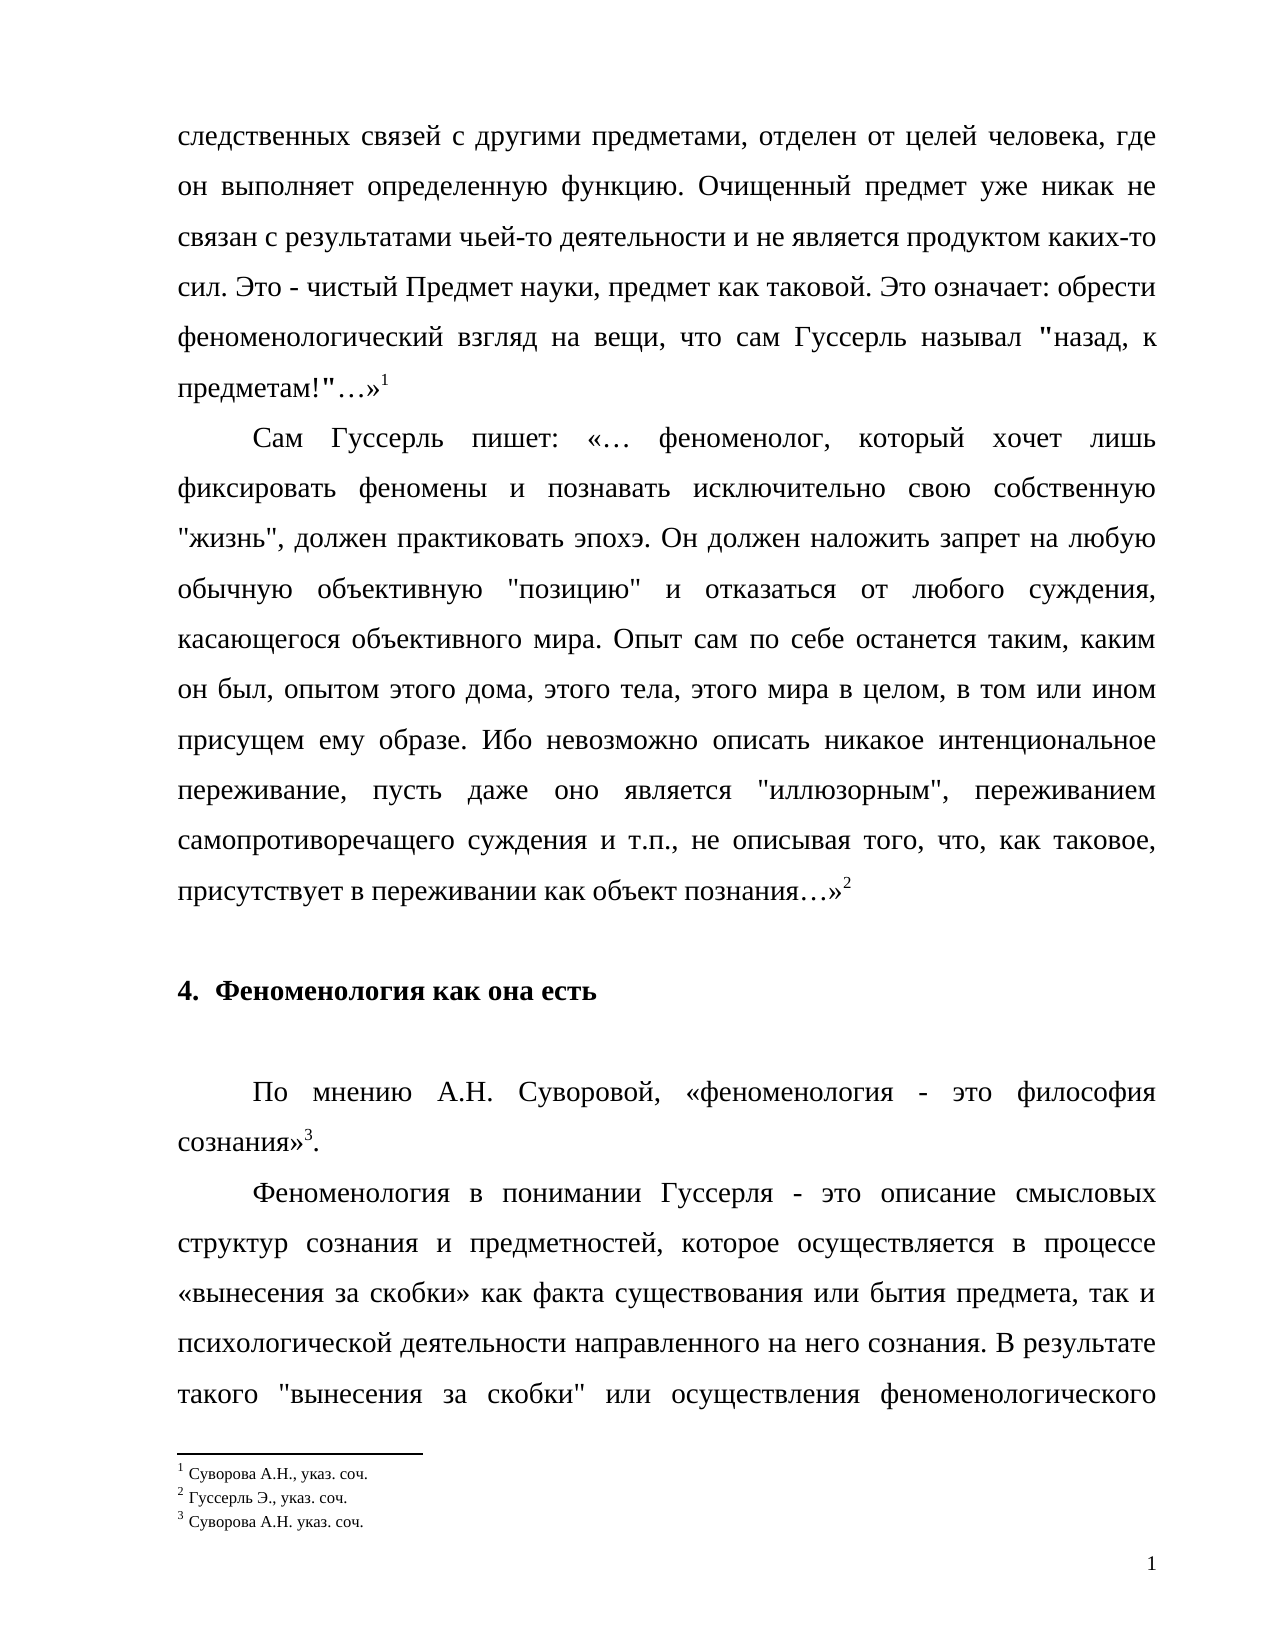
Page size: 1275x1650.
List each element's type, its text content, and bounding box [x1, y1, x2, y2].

text По мнению А.Н. Суворовой, «феноменология - это философия сознания». [177, 1074, 1157, 1158]
list Феноменология как она есть [177, 973, 1157, 1007]
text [177, 118, 1157, 403]
text Сам Гуссерль пишет: «… феноменолог, который хочет лишь фиксировать феномены и познавать исключительно свою собственную "жизнь", должен практиковать эпохэ. Он должен наложить запрет на любую обычную объективную "позицию" и отказаться от любого суждения, касающегося объективного мира. Опыт сам по себе останется таким, каким он был, опытом этого дома, этого тела, этого мира в целом, в том или ином присущем ему образе. Ибо невозможно описать никакое интенциональное переживание, пусть даже оно является "иллюзорным", переживанием самопротиворечащего суждения и т.п., не описывая того, что, как таковое, присутствует в переживании как объект познания…» [177, 420, 1157, 906]
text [177, 1175, 1157, 1409]
